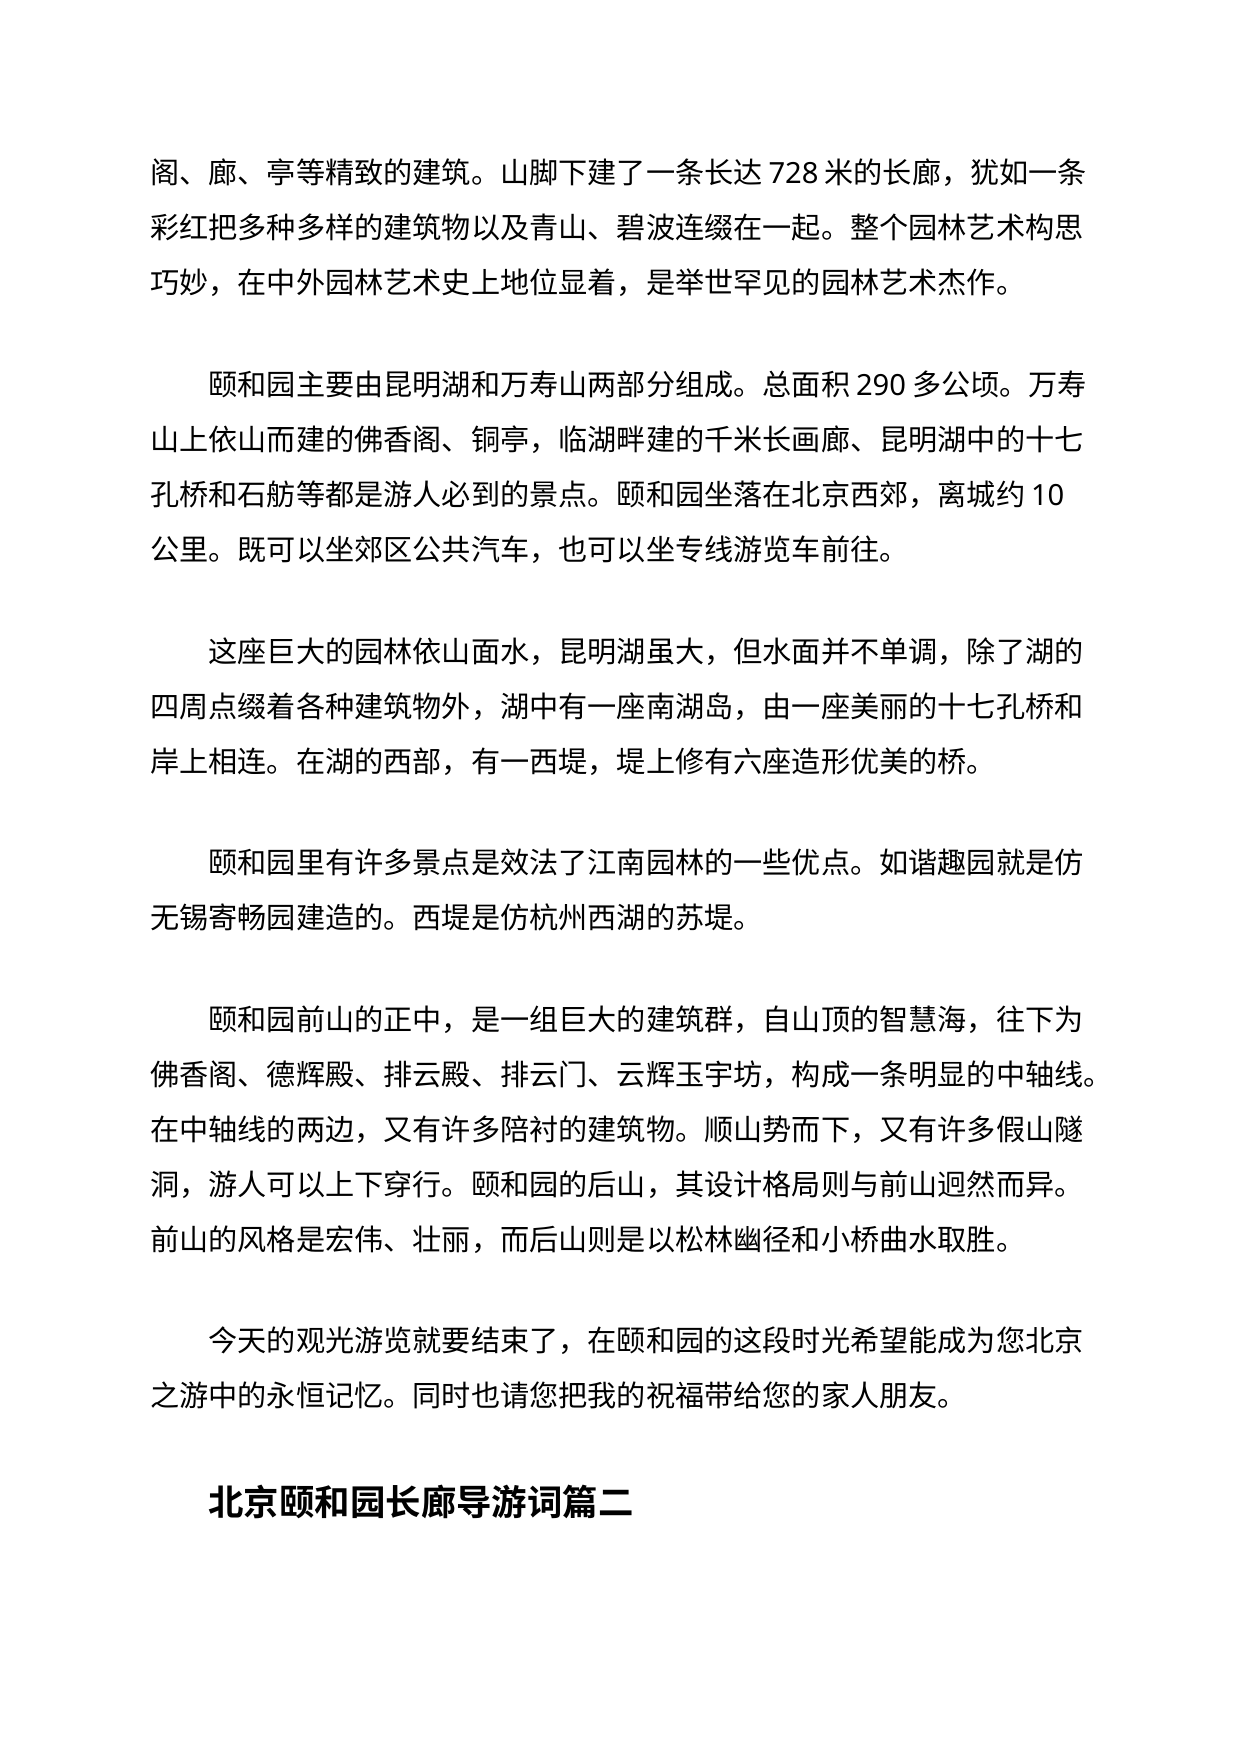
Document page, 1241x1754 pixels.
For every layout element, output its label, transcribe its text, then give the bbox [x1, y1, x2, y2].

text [150, 150, 1090, 302]
text 颐和园前山的正中，是一组巨大的建筑群，自山顶的智慧海，往下为佛香阁、德辉殿、排云殿、排云门、云辉玉宇坊，构成一条明显的中轴线。在中轴线的两边，又有许多陪衬的建筑物。顺山势而下，又有许多假山隧洞，游人可以上下穿行。颐和园的后山，其设计格局则与前山迥然而异。前山的风格是宏伟、壮丽，而后山则是以松林幽径和小桥曲水取胜。 [150, 997, 1090, 1258]
text 颐和园主要由昆明湖和万寿山两部分组成。总面积290多公顷。万寿山上依山而建的佛香阁、铜亭，临湖畔建的千米长画廊、昆明湖中的十七孔桥和石舫等都是游人必到的景点。颐和园坐落在北京西郊，离城约10公里。既可以坐郊区公共汽车，也可以坐专线游览车前往。 [150, 362, 1090, 569]
text 北京颐和园长廊导游词篇二 [150, 1474, 1090, 1526]
text 这座巨大的园林依山面水，昆明湖虽大，但水面并不单调，除了湖的四周点缀着各种建筑物外，湖中有一座南湖岛，由一座美丽的十七孔桥和岸上相连。在湖的西部，有一西堤，堤上修有六座造形优美的桥。 [150, 628, 1090, 780]
text 颐和园里有许多景点是效法了江南园林的一些优点。如谐趣园就是仿无锡寄畅园建造的。西堤是仿杭州西湖的苏堤。 [150, 840, 1090, 937]
text 今天的观光游览就要结束了，在颐和园的这段时光希望能成为您北京之游中的永恒记忆。同时也请您把我的祝福带给您的家人朋友。 [150, 1318, 1090, 1415]
